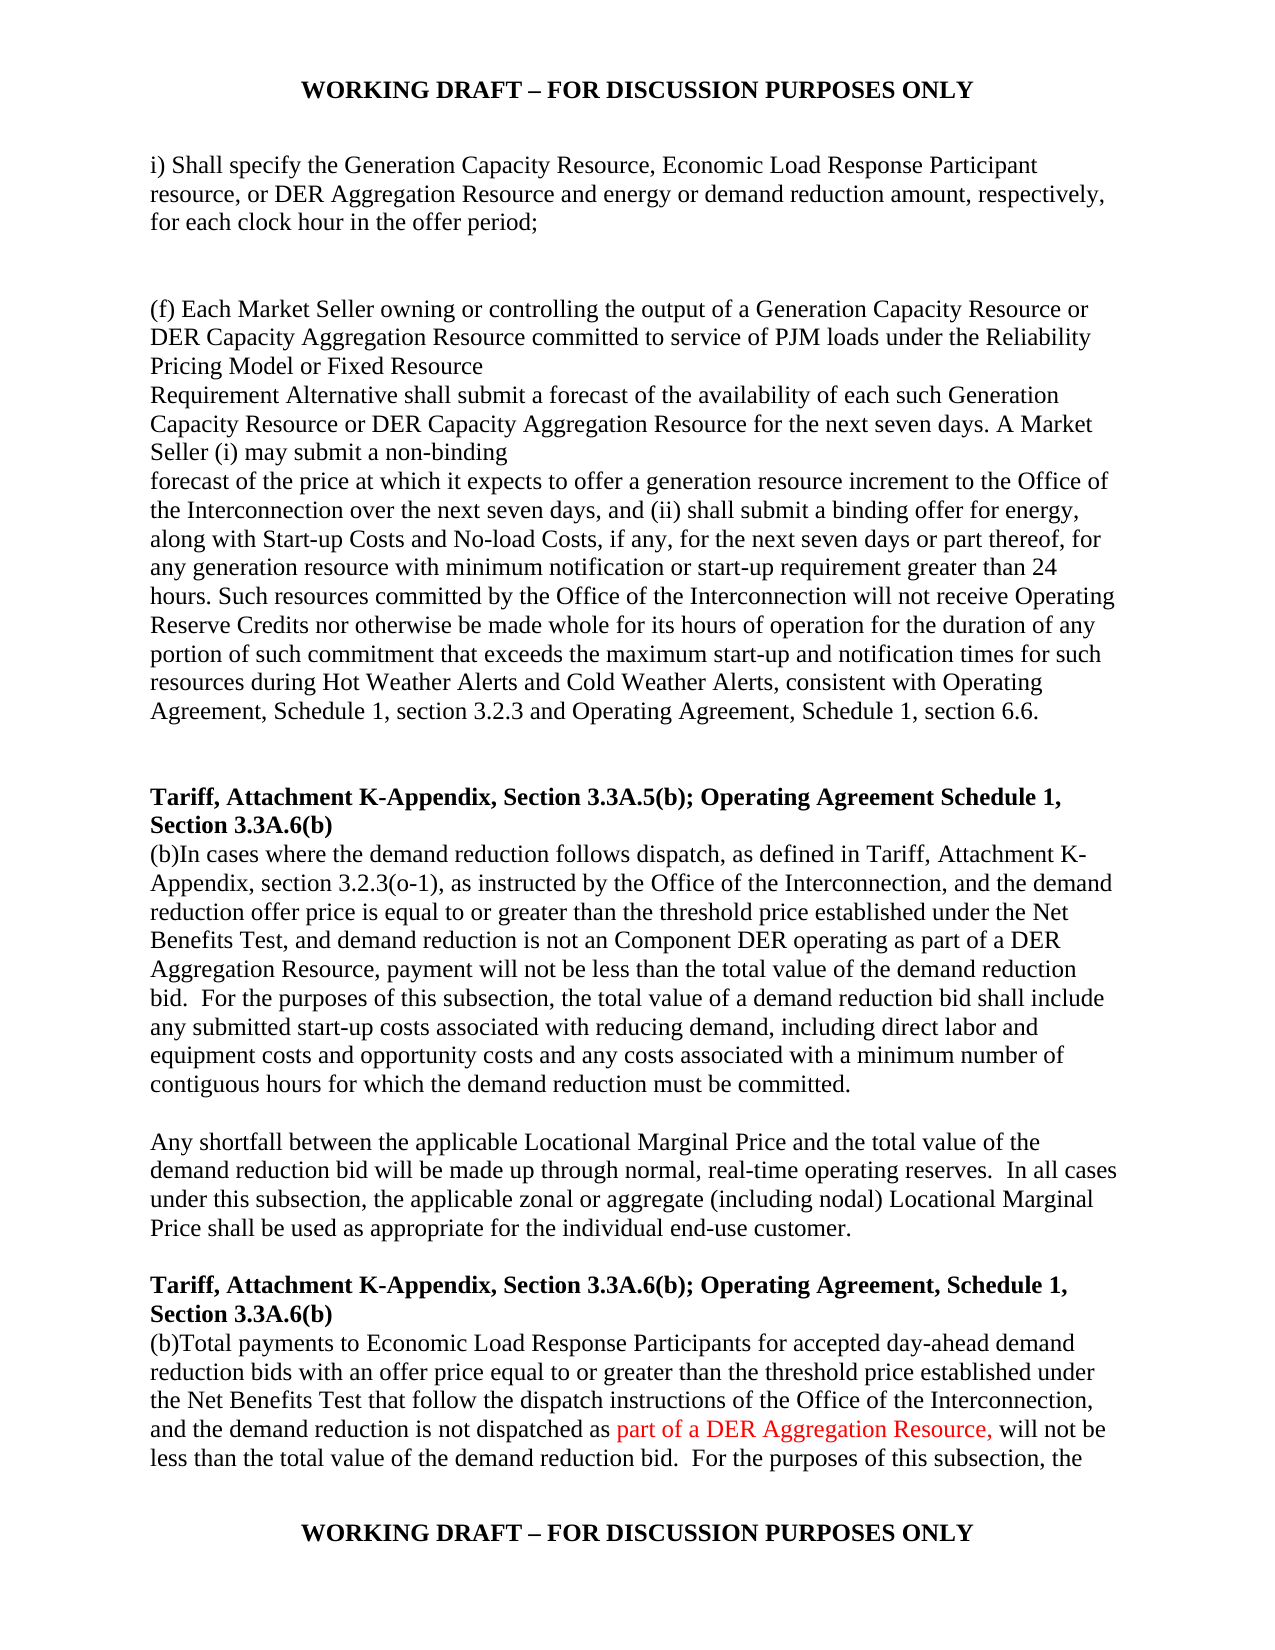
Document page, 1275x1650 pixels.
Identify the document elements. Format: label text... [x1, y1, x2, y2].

text forecast of the price at which it expects to offer a generation resource increment to the Office of [150, 466, 1125, 495]
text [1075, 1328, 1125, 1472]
text Capacity Resource or DER Capacity Aggregation Resource for the next seven days. A Market Seller (i) may submit a non-binding [150, 409, 1125, 466]
text Any shortfall between the applicable Locational Marginal Price and the total value of the demand reduction bid will be made up through normal, real-time operating reserves. In all cases under this subsection, the applicable zonal or aggregate (including nodal) Locational Marginal Price shall be used as appropriate for the individual end-use customer. [150, 1127, 1125, 1242]
text resources during Hot Weather Alerts and Cold Weather Alerts, consistent with Operating [150, 667, 1125, 696]
text portion of such commitment that exceeds the maximum start-up and notification times for such [150, 639, 1125, 667]
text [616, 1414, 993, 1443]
text Tariff, Attachment K-Appendix, Section 3.3A.5(b); Operating Agreement Schedule 1, Section 3.3A.6(b) [150, 782, 1125, 839]
text (f) Each Market Seller owning or controlling the output of a Generation Capacity Resource or DER Capacity Aggregation Resource committed to service of PJM loads under the Reliability Pricing Model or Fixed Resource [150, 294, 1125, 380]
text hours. Such resources committed by the Office of the Interconnection will not receive Operating [150, 581, 1125, 610]
text i) Shall specify the Generation Capacity Resource, Economic Load Response Participant resource, or DER Aggregation Resource and energy or demand reduction amount, respectively, for each clock hour in the offer period; [150, 150, 1125, 236]
text Requirement Alternative shall submit a forecast of the availability of each such Generation [150, 380, 1125, 409]
text (b)In cases where the demand reduction follows dispatch, as defined in Tariff, Attachment K-Appendix, section 3.2.3(o-1), as instructed by the Office of the Interconnection, and the demand reduction offer price is equal to or greater than the threshold price established under the Net Benefits Test, and demand reduction is not an Component DER operating as part of a DER Aggregation Resource, payment will not be less than the total value of the demand reduction bid. For the purposes of this subsection, the total value of a demand reduction bid shall include any submitted start-up costs associated with reducing demand, including direct labor and equipment costs and opportunity costs and any costs associated with a minimum number of contiguous hours for which the demand reduction must be committed. [150, 839, 1125, 1098]
text any generation resource with minimum notification or start-up requirement greater than 24 [150, 552, 1125, 581]
text Tariff, Attachment K-Appendix, Section 3.3A.6(b); Operating Agreement, Schedule 1, Section 3.3A.6(b) [150, 1271, 1125, 1328]
text Reserve Credits nor otherwise be made whole for its hours of operation for the duration of any [150, 610, 1125, 639]
text the Interconnection over the next seven days, and (ii) shall submit a binding offer for energy, [150, 495, 1125, 524]
text along with Start-up Costs and No-load Costs, if any, for the next seven days or part thereof, for [150, 524, 1125, 552]
text Agreement, Schedule 1, section 3.2.3 and Operating Agreement, Schedule 1, section 6.6. [150, 696, 1125, 753]
